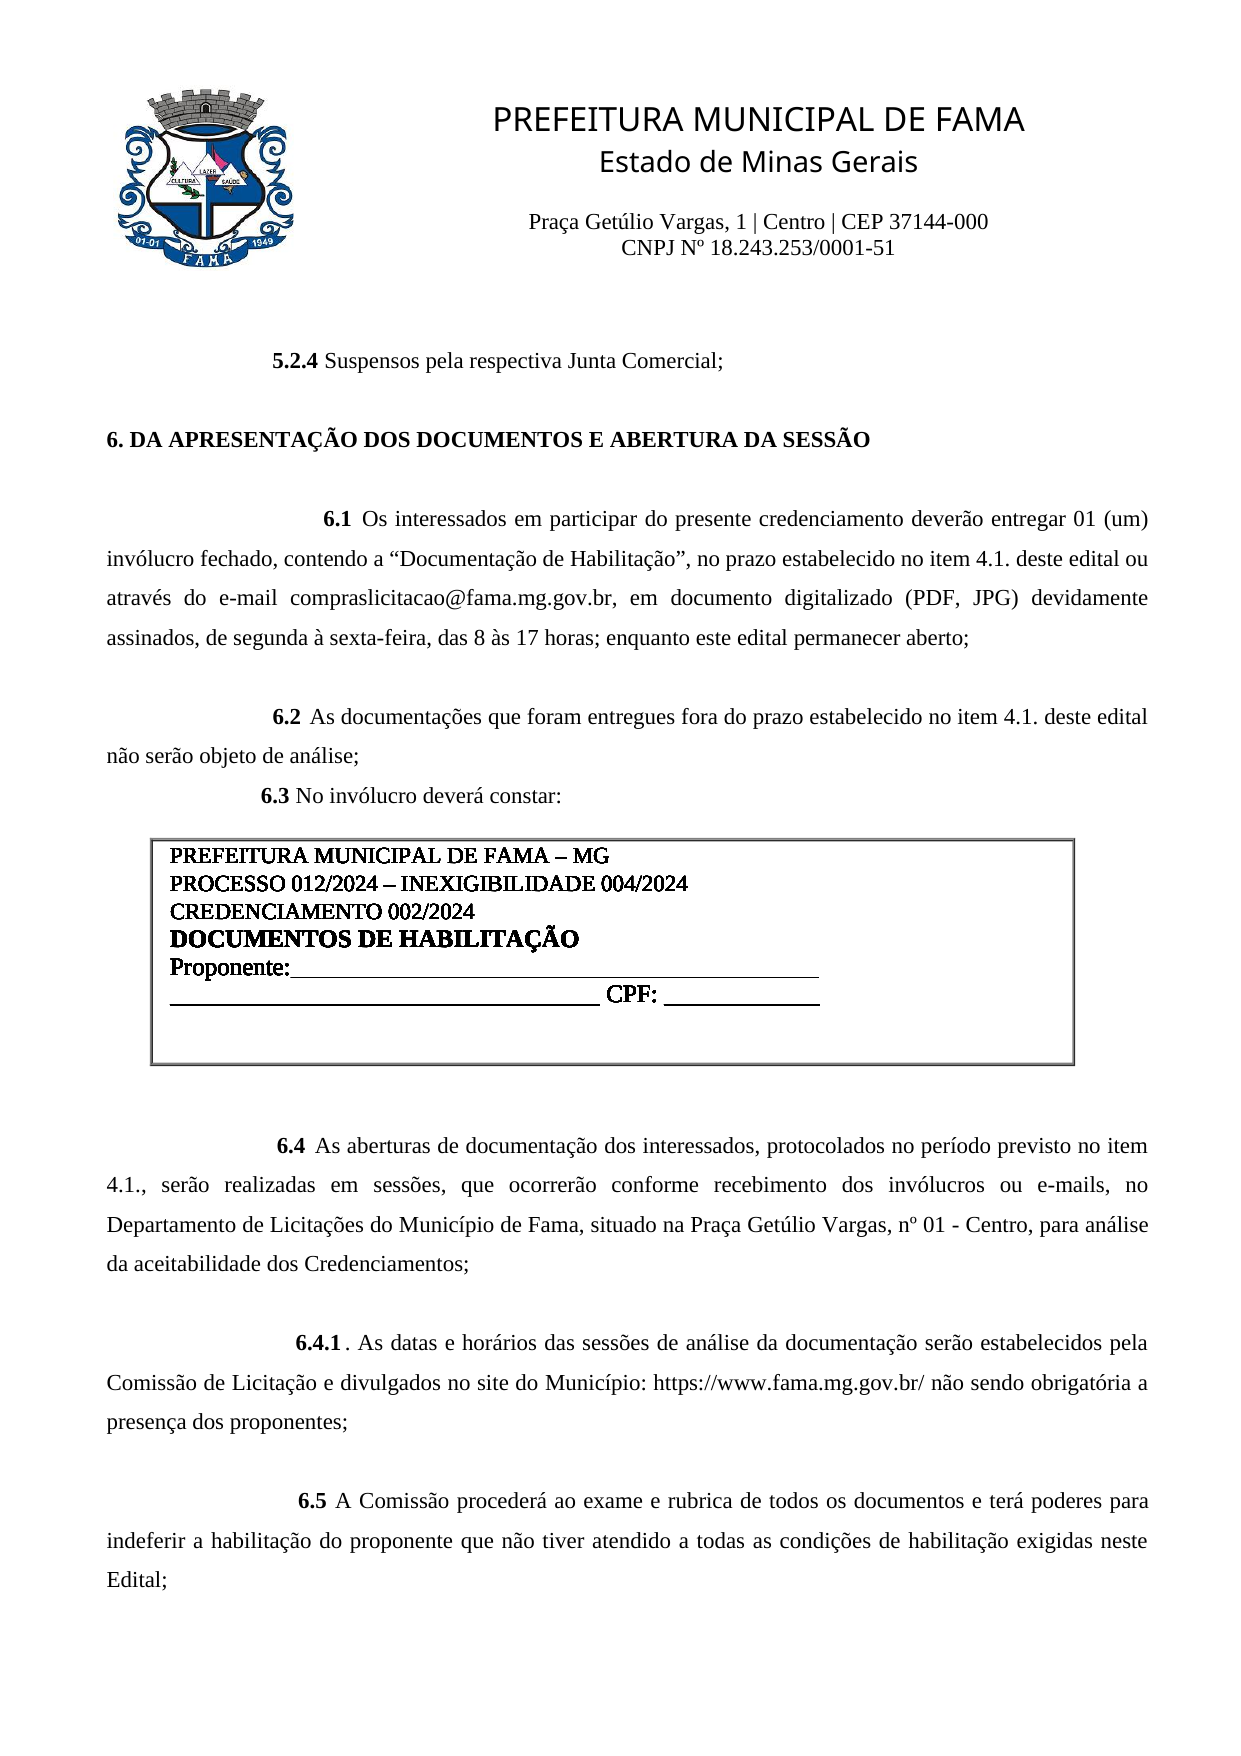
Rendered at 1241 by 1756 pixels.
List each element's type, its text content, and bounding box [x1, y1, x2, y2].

text 6.4.1. As datas e horários das sessões de análise da documentação serão estabelecidos pela Comissão de Licitação e divulgados no site do Município: https://www.fama.mg.gov.br/ não sendo obrigatória a presença dos proponentes; [106, 1329, 1150, 1434]
picture [113, 85, 298, 271]
text 6.5 A Comissão procederá ao exame e rubrica de todos os documentos e terá poderes para indeferir a habilitação do proponente que não tiver atendido a todas as condições de habilitação exigidas neste Edital; [106, 1487, 1150, 1592]
text 6.2 As documentações que foram entregues fora do prazo estabelecido no item 4.1. deste edital não serão objeto de análise; [106, 703, 1150, 769]
text 6.3 No invólucro deverá constar: [106, 782, 1150, 808]
text 6.4 As aberturas de documentação dos interessados, protocolados no período previsto no item 4.1., serão realizadas em sessões, que ocorrerão conforme recebimento dos invólucros ou e-mails, no Departamento de Licitações do Município de Fama, situado na Praça Getúlio Vargas, nº 01 - Centro, para análise da aceitabilidade dos Credenciamentos; [106, 1132, 1150, 1277]
text 6. DA APRESENTAÇÃO DOS DOCUMENTOS E ABERTURA DA SESSÃO [106, 427, 1150, 453]
text 5.2.4 Suspensos pela respectiva Junta Comercial; [106, 348, 1150, 374]
text 6.1 Os interessados em participar do presente credenciamento deverão entregar 01 (um) invólucro fechado, contendo a “Documentação de Habilitação”, no prazo estabelecido no item 4.1. deste edital ou através do e-mail compraslicitacao@fama.mg.gov.br, em documento digitalizado (PDF, JPG) devidamente assinados, de segunda à sexta-feira, das 8 às 17 horas; enquanto este edital permanecer aberto; [106, 506, 1150, 650]
